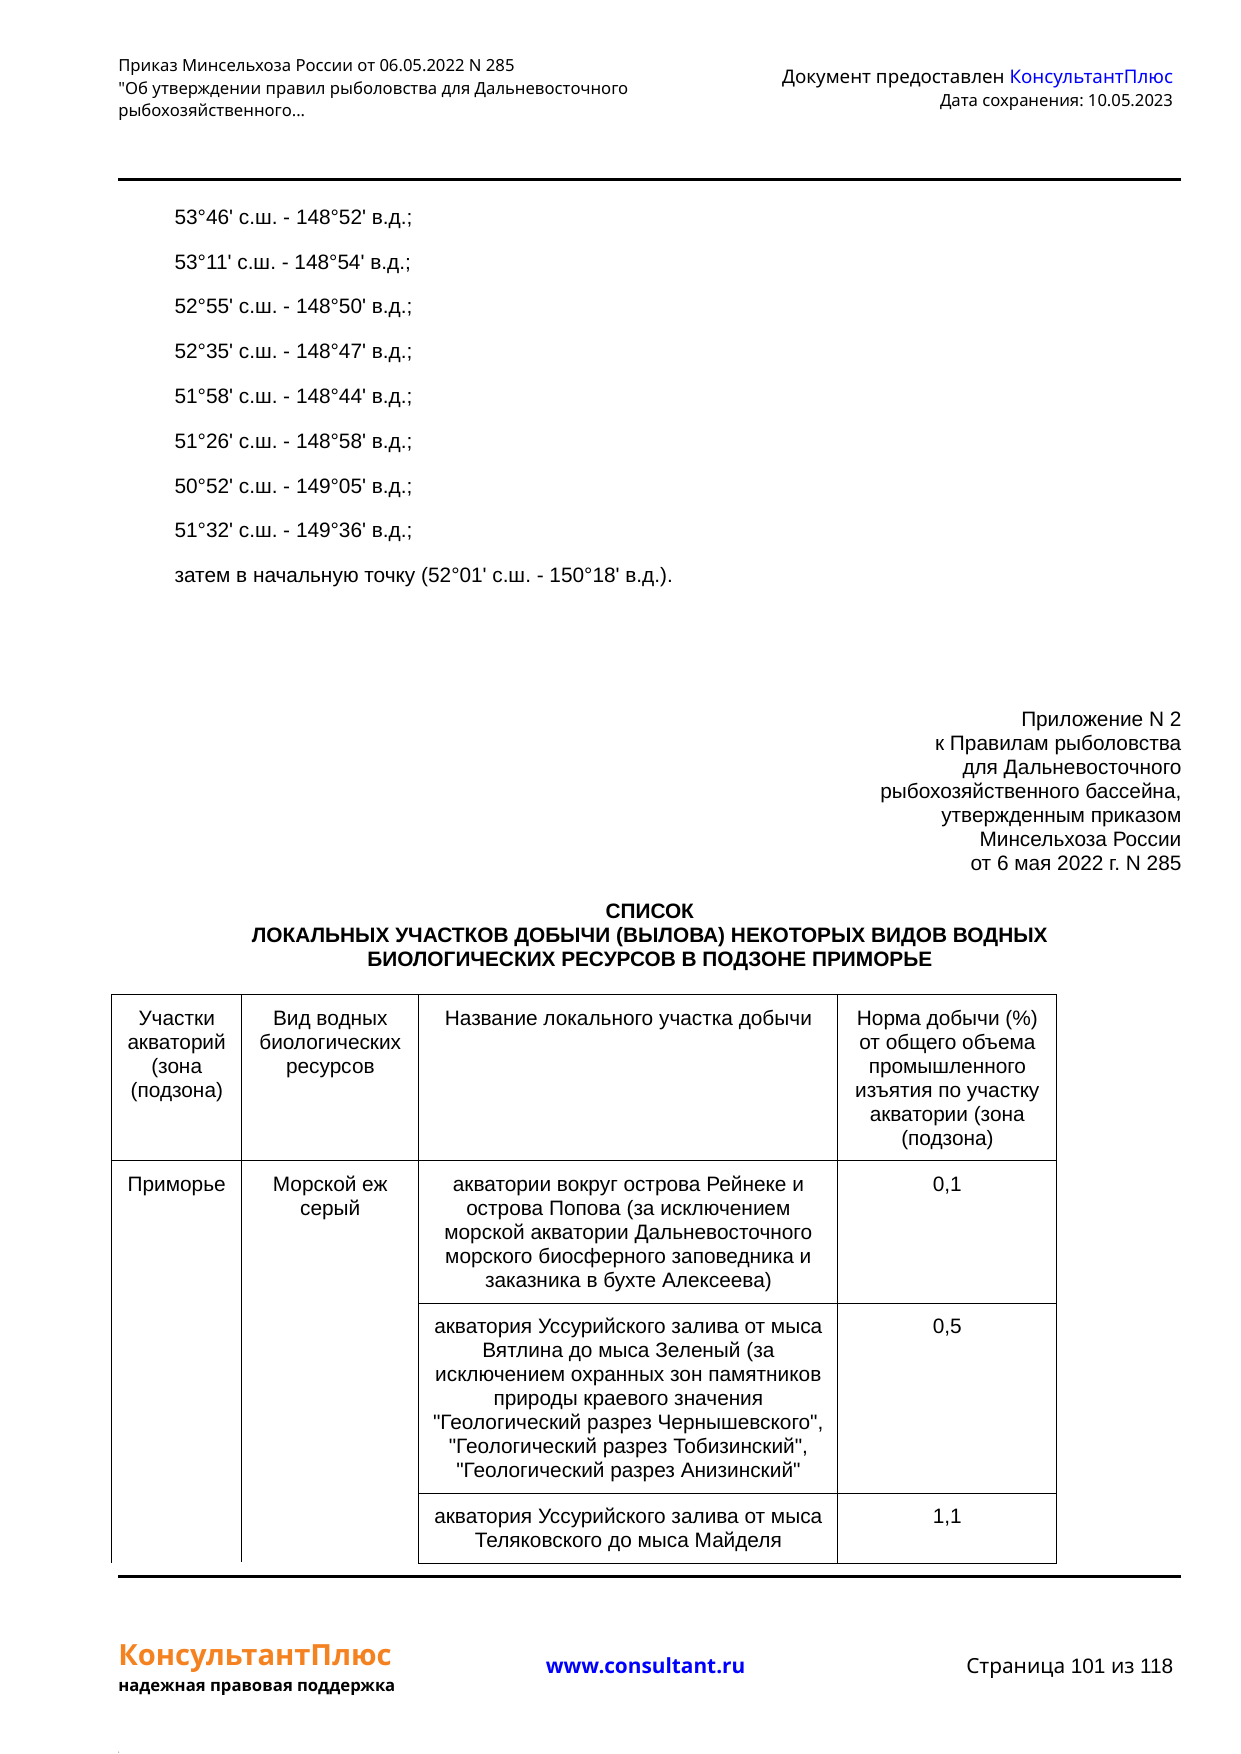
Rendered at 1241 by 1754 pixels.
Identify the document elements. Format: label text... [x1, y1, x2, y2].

text 52°55' с.ш. - 148°50' в.д.; [118, 294, 1181, 318]
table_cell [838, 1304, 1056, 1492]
text от 6 мая 2022 г. N 285 [118, 851, 1181, 874]
text затем в начальную точку (52°01' с.ш. - 150°18' в.д.). [118, 563, 1181, 587]
title СПИСОК [118, 898, 1181, 922]
title БИОЛОГИЧЕСКИХ РЕСУРСОВ В ПОДЗОНЕ ПРИМОРЬЕ [118, 946, 1181, 970]
title ЛОКАЛЬНЫХ УЧАСТКОВ ДОБЫЧИ (ВЫЛОВА) НЕКОТОРЫХ ВИДОВ ВОДНЫХ [118, 922, 1181, 946]
text 51°26' с.ш. - 148°58' в.д.; [118, 429, 1181, 453]
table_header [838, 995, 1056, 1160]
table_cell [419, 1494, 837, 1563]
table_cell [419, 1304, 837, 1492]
text 50°52' с.ш. - 149°05' в.д.; [118, 473, 1181, 497]
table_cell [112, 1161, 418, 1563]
text 52°35' с.ш. - 148°47' в.д.; [118, 339, 1181, 363]
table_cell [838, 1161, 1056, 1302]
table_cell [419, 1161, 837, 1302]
text 51°32' с.ш. - 149°36' в.д.; [118, 518, 1181, 542]
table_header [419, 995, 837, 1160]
text рыбохозяйственного бассейна, [118, 779, 1181, 803]
text к Правилам рыболовства [118, 731, 1181, 755]
text для Дальневосточного [118, 755, 1181, 779]
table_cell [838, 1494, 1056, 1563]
text Минсельхоза России [118, 827, 1181, 851]
text 51°58' с.ш. - 148°44' в.д.; [118, 384, 1181, 408]
text 53°11' с.ш. - 148°54' в.д.; [118, 249, 1181, 273]
text Приложение N 2 [118, 707, 1181, 731]
text утвержденным приказом [118, 803, 1181, 827]
text 53°46' с.ш. - 148°52' в.д.; [118, 205, 1181, 229]
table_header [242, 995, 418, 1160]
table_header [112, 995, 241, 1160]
